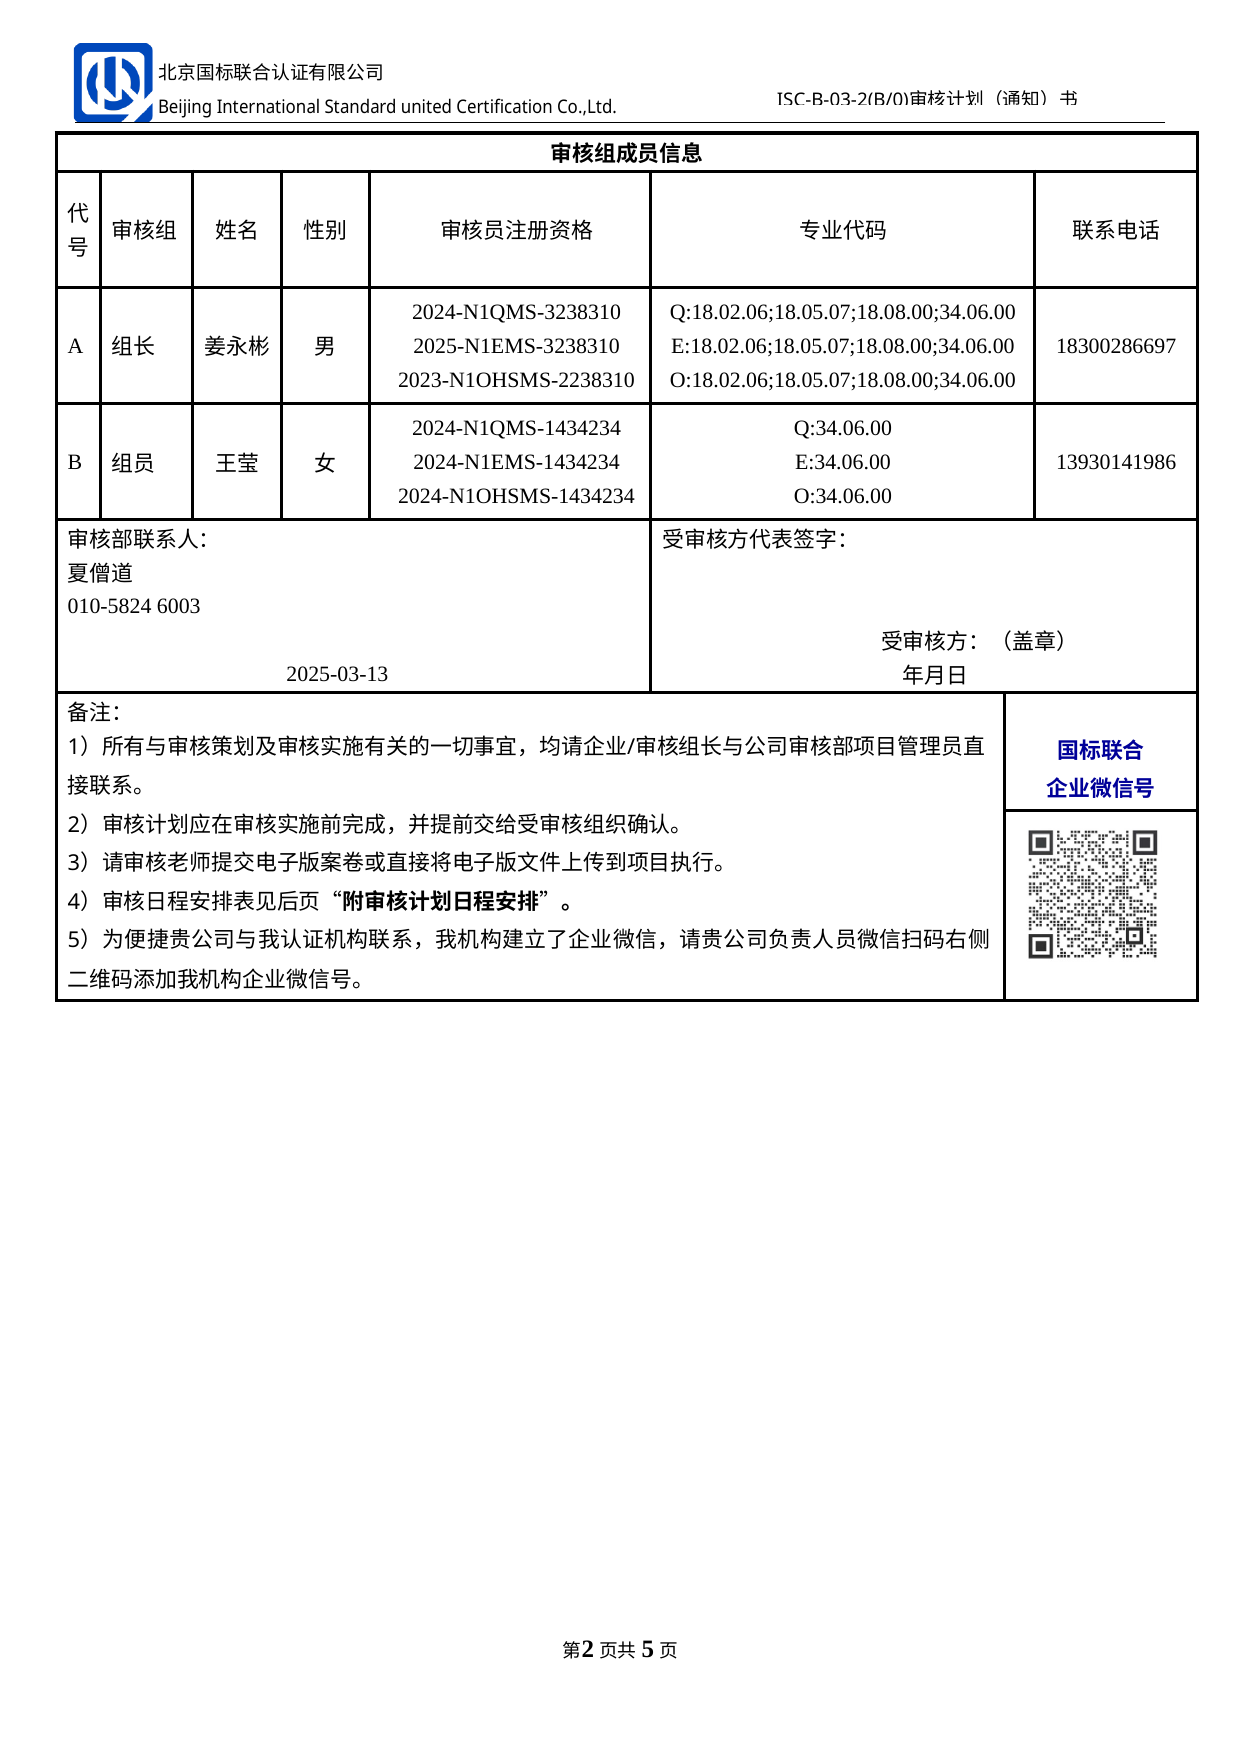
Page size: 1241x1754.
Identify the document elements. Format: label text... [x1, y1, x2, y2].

table_cell 审核员注册资格 [371, 173, 649, 286]
table_cell [1006, 812, 1196, 999]
table_cell 联系电话 [1036, 173, 1196, 286]
table_cell 审核组成员信息 [58, 135, 1196, 169]
table_cell 备注： 1）所有与审核策划及审核实施有关的一切事宜，均请企业/审核组长与公司审核部项目管理员直接联系。 2）审核计划应在审核实施前完成，并提前交给受审核组织确认。 3）请审核老师提交电子版案卷或直接将电子版文件上传到项目执行。 4）审核日程安排表见后页“附审核计划日程安排”。 5）为便捷贵公司与我认证机构联系，我机构建立了企业微信，请贵公司负责人员微信扫码右侧二维码添加我机构企业微信号。 [58, 694, 1003, 999]
table_cell 国标联合 企业微信号 [1006, 694, 1196, 808]
table_cell 男 [283, 289, 368, 402]
table_cell Q:34.06.00 E:34.06.00 O:34.06.00 [652, 405, 1033, 518]
table_cell 审核部联系人： 夏僧道 010-5824 6003 2025-03-13 [58, 521, 649, 691]
table_cell 专业代码 [652, 173, 1033, 286]
table_cell 2024-N1QMS-3238310 2025-N1EMS-3238310 2023-N1OHSMS-2238310 [371, 289, 649, 402]
table_cell 2024-N1QMS-1434234 2024-N1EMS-1434234 2024-N1OHSMS-1434234 [371, 405, 649, 518]
table_cell 组长 [102, 289, 191, 402]
table_cell 姓名 [194, 173, 280, 286]
table_cell A [58, 289, 99, 402]
picture [73, 43, 153, 123]
table_cell B [58, 405, 99, 518]
table_cell 姜永彬 [194, 289, 280, 402]
table_cell 18300286697 [1036, 289, 1196, 402]
table_cell 受审核方代表签字： 受审核方：（盖章） 年月日 [652, 521, 1196, 691]
table_cell Q:18.02.06;18.05.07;18.08.00;34.06.00 E:18.02.06;18.05.07;18.08.00;34.06.00 O:18.02.06;18.05.07;18.08.00;34.06.00 [652, 289, 1033, 402]
table_cell 代号 [58, 173, 99, 286]
table_cell 女 [283, 405, 368, 518]
table_cell 审核组 [102, 173, 191, 286]
table_cell 组员 [102, 405, 191, 518]
table_cell 13930141986 [1036, 405, 1196, 518]
picture [1020, 825, 1166, 968]
table_cell 性别 [283, 173, 368, 286]
table_cell 王莹 [194, 405, 280, 518]
